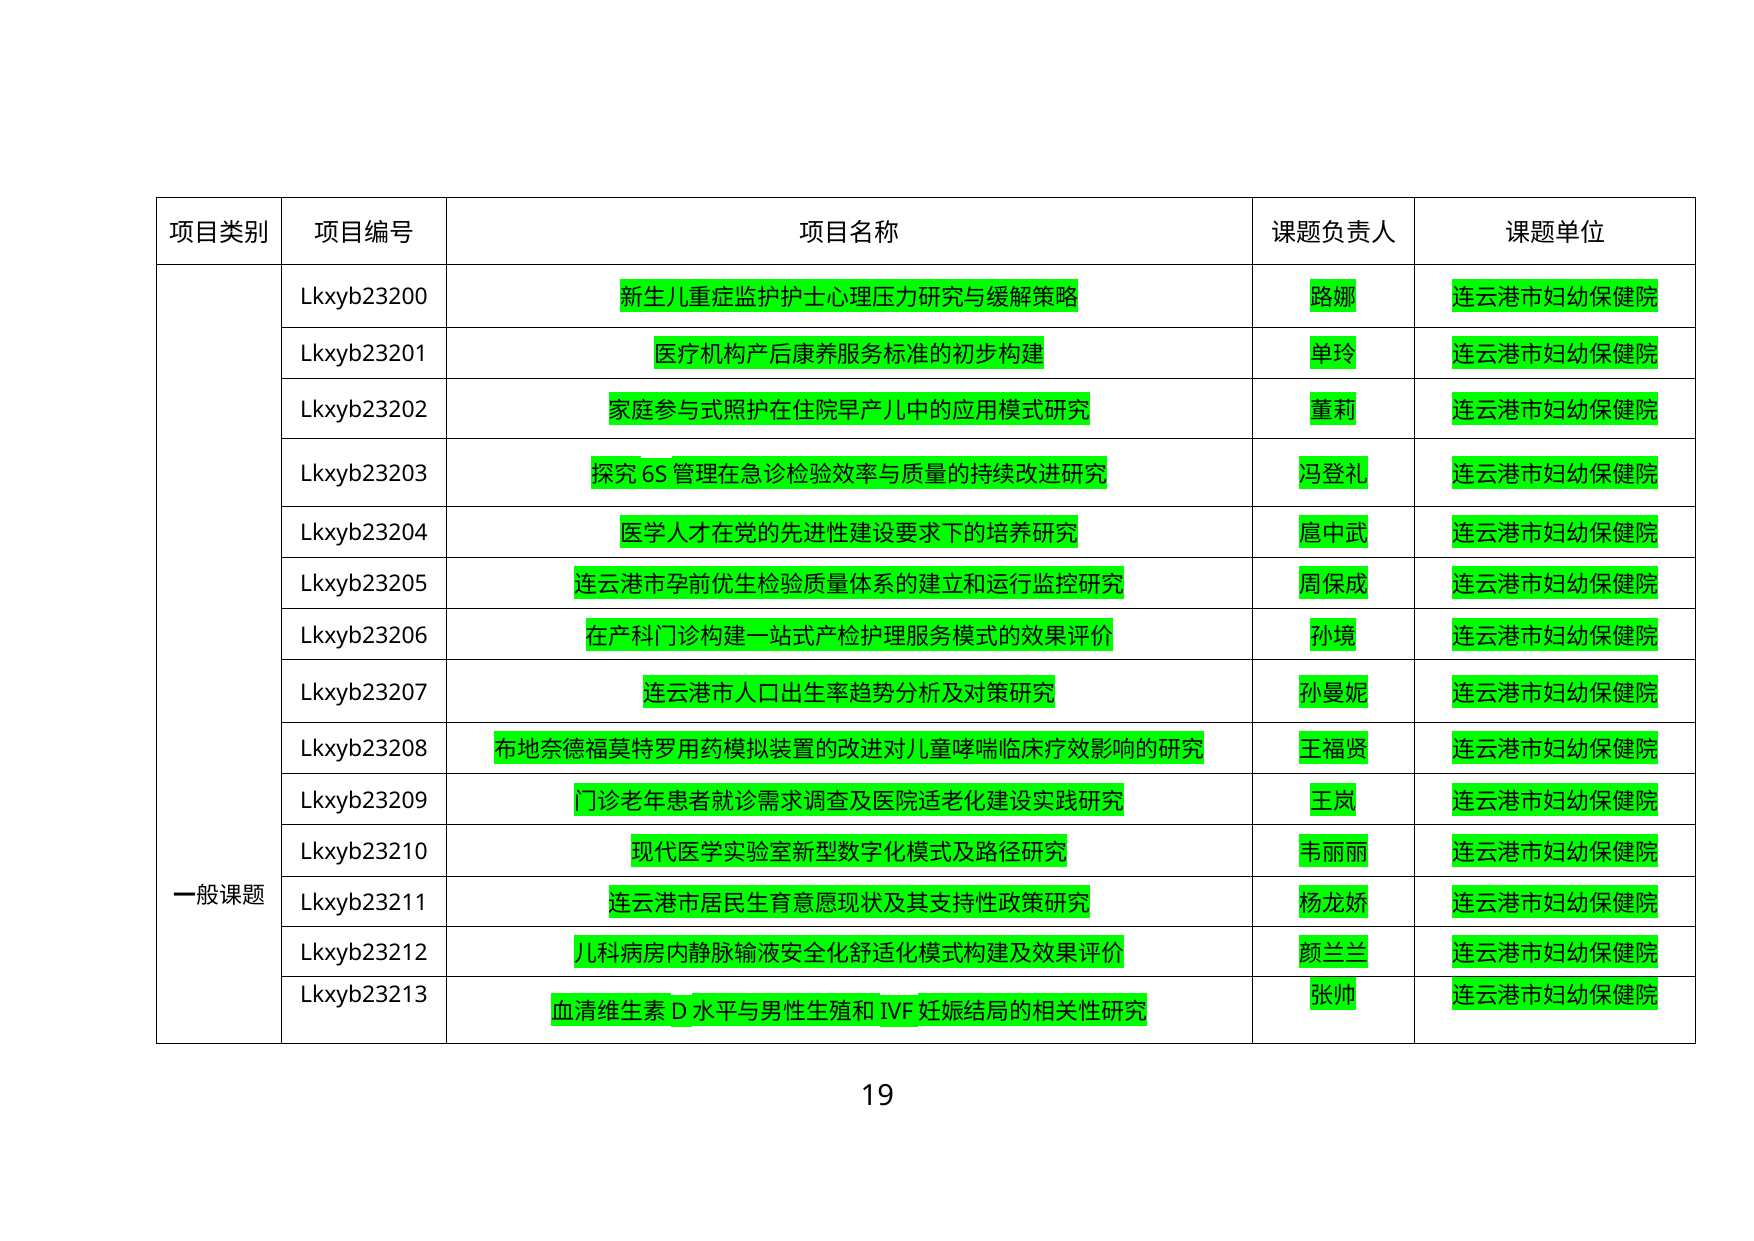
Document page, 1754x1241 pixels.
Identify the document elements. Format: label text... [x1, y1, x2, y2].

table_cell 门诊老年患者就诊需求调查及医院适老化建设实践研究 [447, 774, 1252, 824]
table_cell 颜兰兰 [1253, 927, 1414, 976]
table_cell 王福贤 [1253, 723, 1414, 773]
table_cell 连云港市妇幼保健院 [1415, 927, 1695, 976]
table_cell 连云港市孕前优生检验质量体系的建立和运行监控研究 [447, 558, 1252, 608]
table_cell Lkxyb23206 [282, 609, 446, 659]
table_cell Lkxyb23200 [282, 265, 446, 327]
table_cell 家庭参与式照护在住院早产儿中的应用模式研究 [447, 379, 1252, 438]
table_cell 连云港市妇幼保健院 [1415, 660, 1695, 722]
table_cell 连云港市妇幼保健院 [1415, 609, 1695, 659]
table_cell 探究6S管理在急诊检验效率与质量的持续改进研究 [447, 439, 1252, 506]
table_cell 路娜 [1253, 265, 1414, 327]
table_cell 扈中武 [1253, 507, 1414, 557]
table_cell 连云港市妇幼保健院 [1415, 379, 1695, 438]
table_cell 医学人才在党的先进性建设要求下的培养研究 [447, 507, 1252, 557]
table_header 项目名称 [447, 198, 1252, 264]
table_cell 布地奈德福莫特罗用药模拟装置的改进对儿童哮喘临床疗效影响的研究 [447, 723, 1252, 773]
table_cell 在产科门诊构建一站式产检护理服务模式的效果评价 [447, 609, 1252, 659]
table_cell 连云港市妇幼保健院 [1415, 825, 1695, 876]
table_cell 儿科病房内静脉输液安全化舒适化模式构建及效果评价 [447, 927, 1252, 976]
table_cell 一般课题 [157, 876, 281, 1043]
table_cell Lkxyb23202 [282, 379, 446, 438]
table_cell 连云港市妇幼保健院 [1415, 977, 1695, 1043]
table_cell Lkxyb23201 [282, 328, 446, 378]
table_cell 单玲 [1253, 328, 1414, 378]
table_cell 孙境 [1253, 609, 1414, 659]
table_header 课题单位 [1415, 198, 1695, 264]
table_cell 新生儿重症监护护士心理压力研究与缓解策略 [447, 265, 1252, 327]
table_cell Lkxyb23211 [282, 877, 446, 926]
table_cell 王岚 [1253, 774, 1414, 824]
table_cell 冯登礼 [1253, 439, 1414, 506]
table_cell 连云港市妇幼保健院 [1415, 774, 1695, 824]
table_cell Lkxyb23203 [282, 439, 446, 506]
table_cell 周保成 [1253, 558, 1414, 608]
table_cell 张帅 [1253, 977, 1414, 1043]
table_cell 医疗机构产后康养服务标准的初步构建 [447, 328, 1252, 378]
table_cell 连云港市妇幼保健院 [1415, 265, 1695, 327]
table_cell Lkxyb23210 [282, 825, 446, 876]
table_cell Lkxyb23209 [282, 774, 446, 824]
table_cell 连云港市妇幼保健院 [1415, 723, 1695, 773]
table_cell 血清维生素D水平与男性生殖和IVF妊娠结局的相关性研究 [447, 977, 1252, 1043]
table_header 课题负责人 [1253, 198, 1414, 264]
table_cell Lkxyb23213 [282, 977, 446, 1043]
table_cell 杨龙娇 [1253, 877, 1414, 926]
table_cell 连云港市居民生育意愿现状及其支持性政策研究 [447, 877, 1252, 926]
table_cell 连云港市人口出生率趋势分析及对策研究 [447, 660, 1252, 722]
table_header 项目类别 [157, 198, 281, 264]
table_cell 孙曼妮 [1253, 660, 1414, 722]
table_cell Lkxyb23205 [282, 558, 446, 608]
table_cell Lkxyb23208 [282, 723, 446, 773]
table_cell 连云港市妇幼保健院 [1415, 328, 1695, 378]
table_cell 连云港市妇幼保健院 [1415, 507, 1695, 557]
table_cell 连云港市妇幼保健院 [1415, 558, 1695, 608]
table_cell Lkxyb23212 [282, 927, 446, 976]
table_cell Lkxyb23207 [282, 660, 446, 722]
table_header 项目编号 [282, 198, 446, 264]
table_cell 连云港市妇幼保健院 [1415, 439, 1695, 506]
table_cell 韦丽丽 [1253, 825, 1414, 876]
table_cell 现代医学实验室新型数字化模式及路径研究 [447, 825, 1252, 876]
table_cell Lkxyb23204 [282, 507, 446, 557]
table_cell 连云港市妇幼保健院 [1415, 877, 1695, 926]
table_cell 董莉 [1253, 379, 1414, 438]
